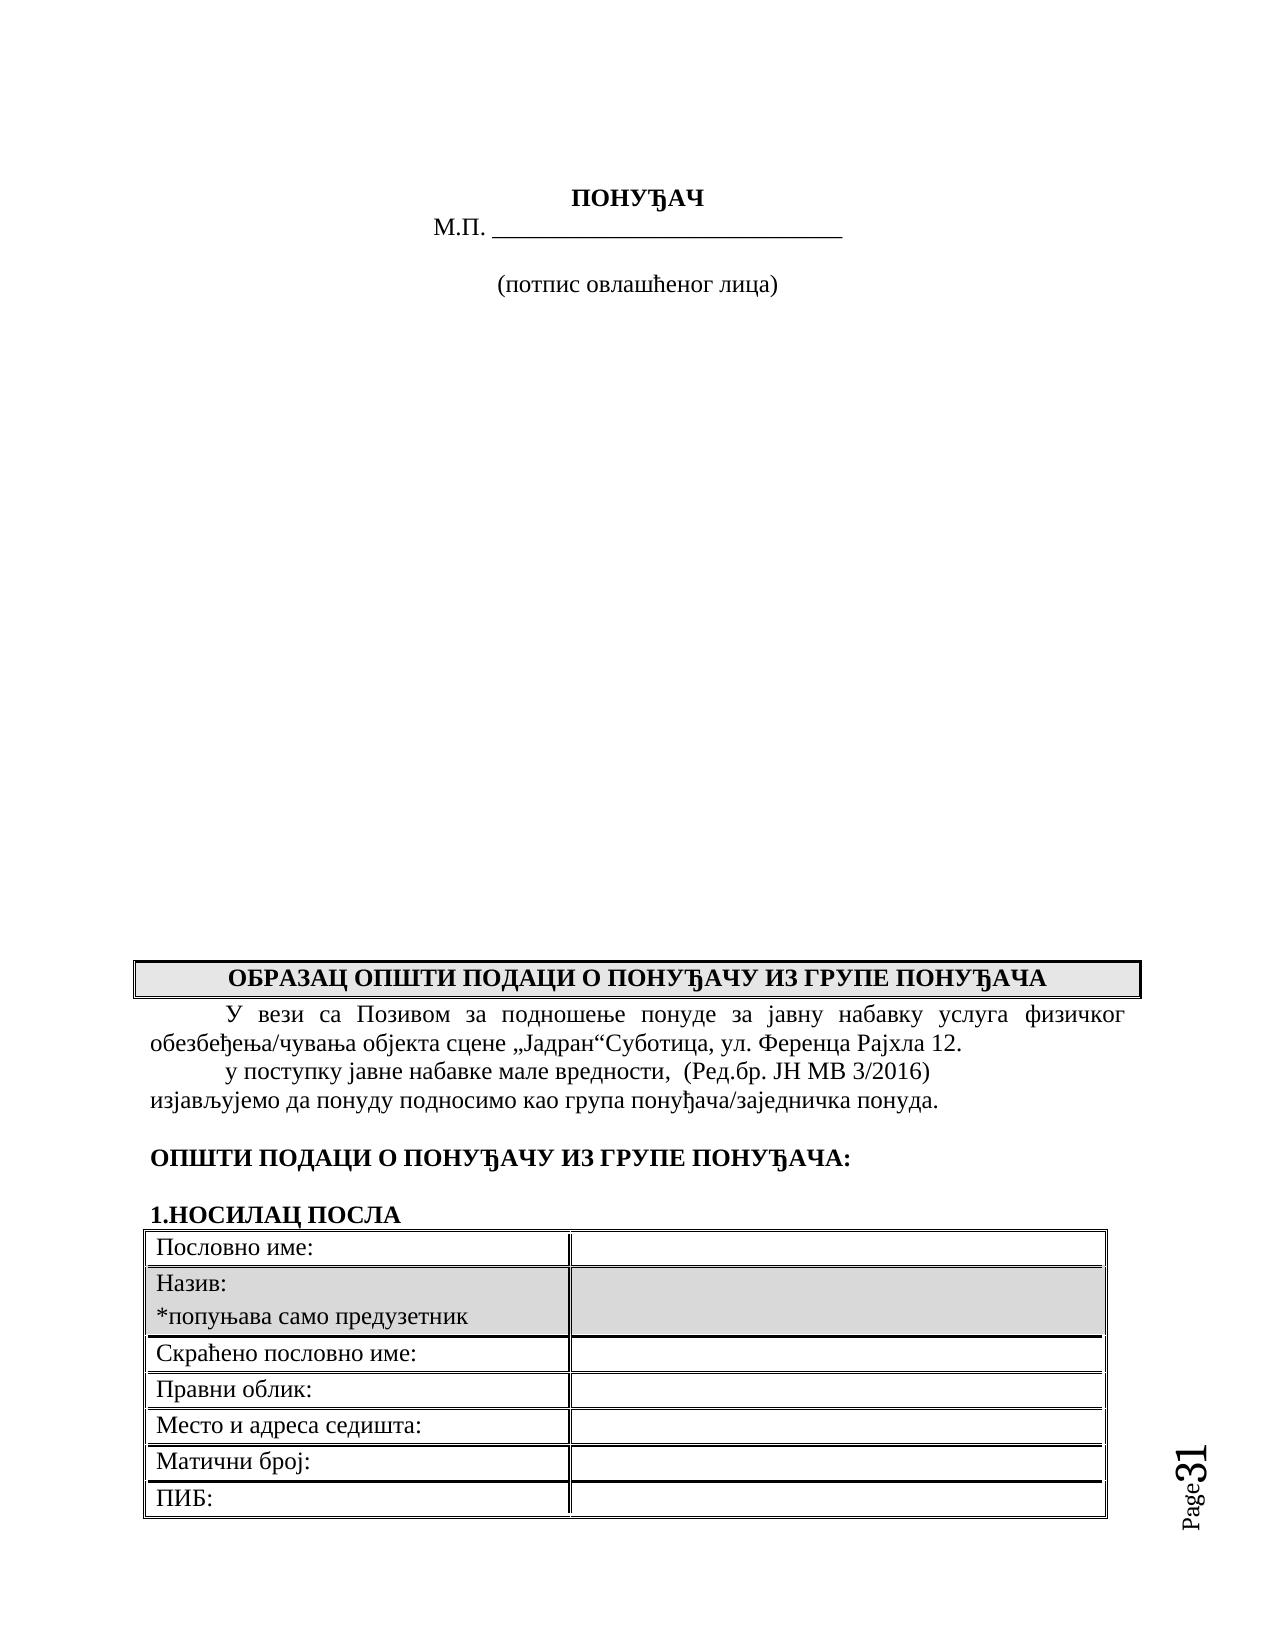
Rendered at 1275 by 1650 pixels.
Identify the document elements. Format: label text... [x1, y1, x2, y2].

table_cell [572, 1335, 1106, 1371]
table_cell [570, 1443, 1106, 1479]
table_cell Назив: *попуњава само предузетник [146, 1265, 569, 1334]
table_cell [572, 1407, 1105, 1443]
table_cell Место и адреса седишта: [146, 1407, 569, 1443]
table_cell Скраћено пословно име: [145, 1335, 568, 1371]
text М.П. ____________________________ [150, 212, 1125, 241]
table_cell [572, 1265, 1105, 1334]
text У вези са Позивом за подношење понуде за јавну набавку услуга физичког обезбеђења/чувања објекта сцене „Јадран“Суботица, ул. Ференца Рајхла 12. [150, 999, 1125, 1056]
table_cell [572, 1371, 1105, 1407]
table_cell Матични број: [145, 1443, 570, 1479]
table_cell [570, 1480, 1106, 1516]
text (потпис овлашћеног лица) [150, 269, 1125, 298]
table_header [570, 1232, 1105, 1265]
text 1.НОСИЛАЦ ПОСЛА [150, 1200, 1125, 1229]
text ОПШТИ ПОДАЦИ О ПОНУЂАЧУ ИЗ ГРУПЕ ПОНУЂАЧА: [150, 1143, 1125, 1171]
text у поступку јавне набавке мале вредности, (Ред.бр. ЈН МВ 3/2016) [150, 1056, 1125, 1085]
table_header Пословно име: [146, 1232, 570, 1265]
text ПОНУЂАЧ [150, 183, 1125, 212]
table_header ОБРАЗАЦ ОПШТИ ПОДАЦИ О ПОНУЂАЧУ ИЗ ГРУПЕ ПОНУЂАЧА [136, 963, 1139, 996]
table_cell Правни облик: [146, 1371, 569, 1407]
text изјављујемо да понуду подносимо као група понуђача/заједничка понуда. [150, 1085, 1125, 1114]
table_cell ПИБ: [145, 1480, 570, 1516]
